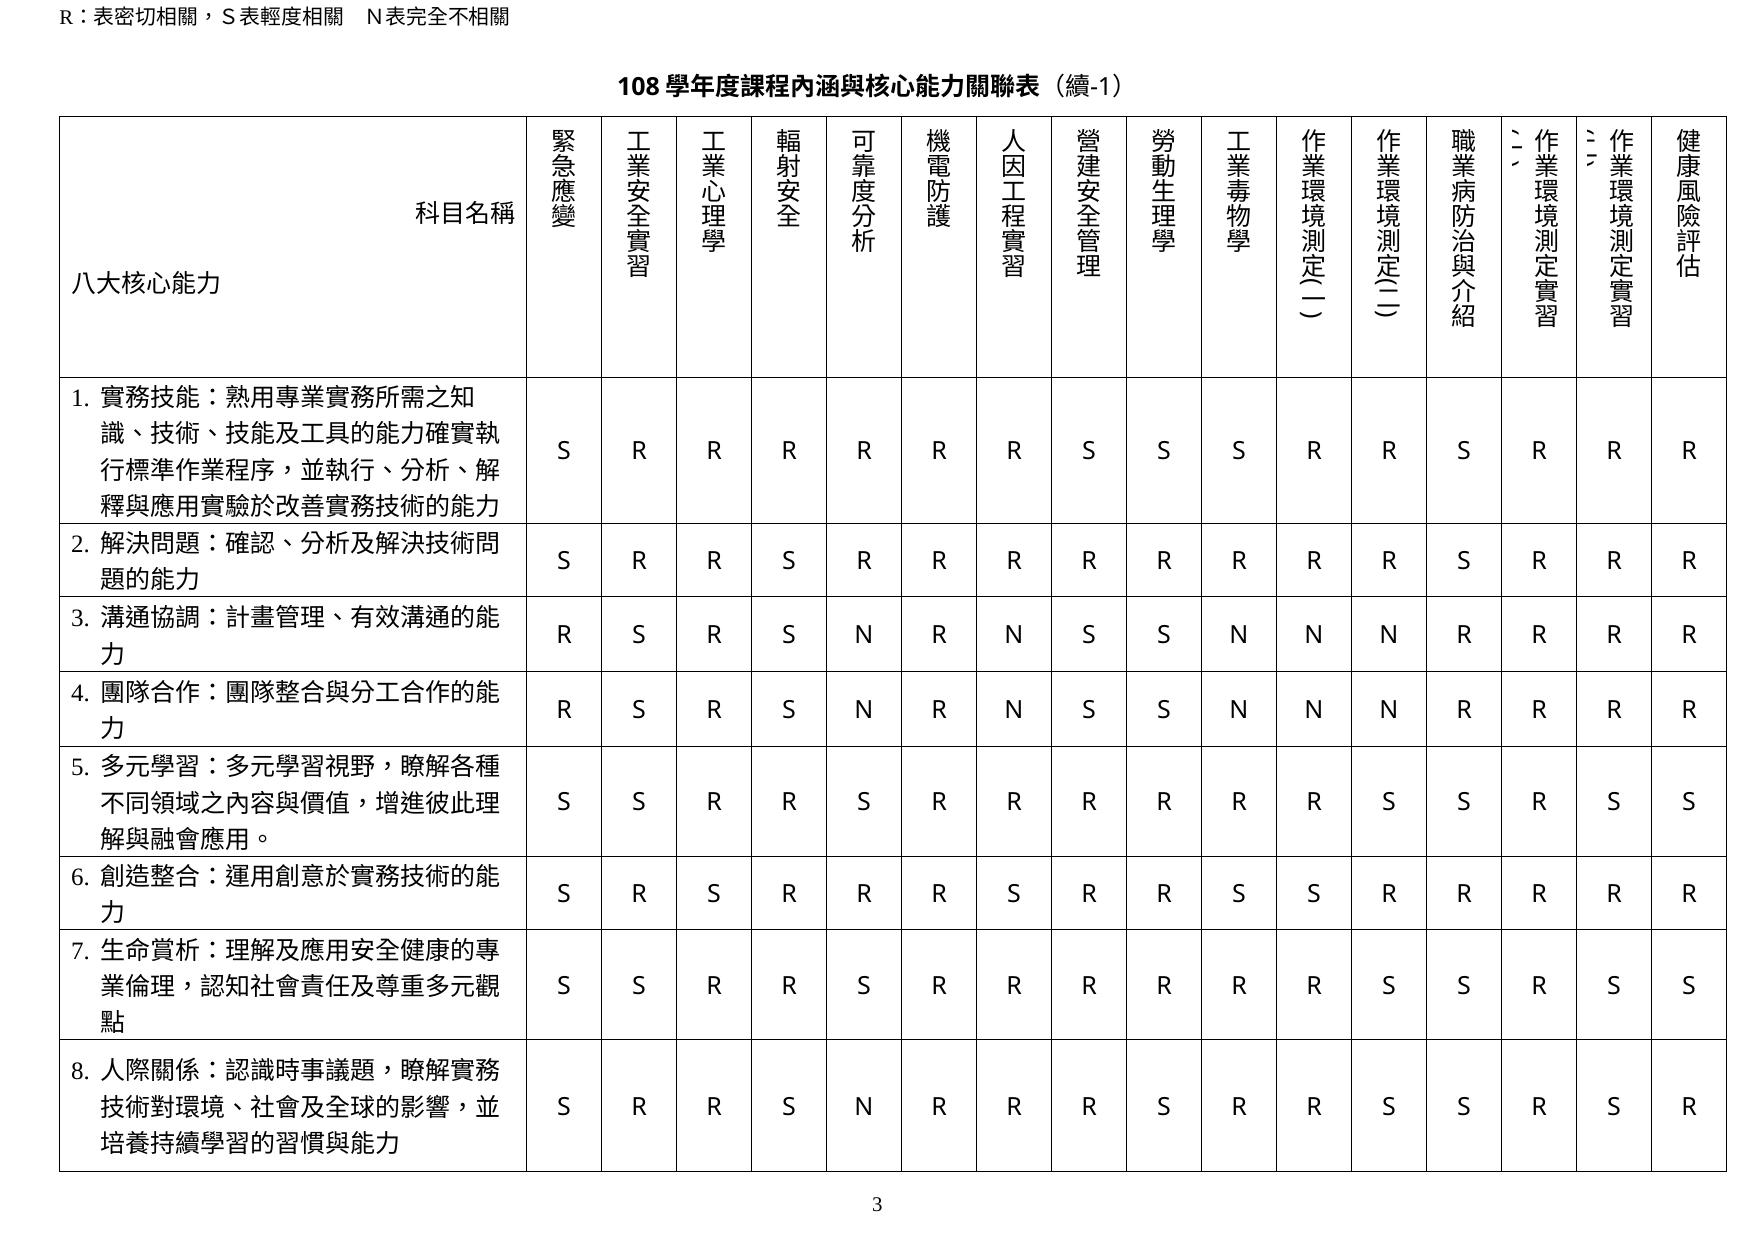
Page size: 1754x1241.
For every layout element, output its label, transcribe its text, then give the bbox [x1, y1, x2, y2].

table_cell R [902, 857, 976, 929]
table_header 緊急應變 [527, 117, 601, 377]
table_cell S [1127, 1040, 1201, 1171]
table_cell 人際關係：認識時事議題，瞭解實務技術對環境、社會及全球的影響，並培養持續學習的習慣與能力 [60, 1040, 526, 1171]
table_header 作業環境測定(一) [1277, 117, 1351, 377]
table_cell R [752, 378, 826, 523]
table_header 科目名稱 八大核心能力 [60, 117, 526, 377]
table_cell 團隊合作：團隊整合與分工合作的能力 [60, 672, 526, 746]
table_cell S [827, 930, 901, 1039]
table_cell R [1577, 524, 1651, 596]
table_cell R [827, 378, 901, 523]
table_cell R [677, 672, 751, 746]
table_cell S [527, 747, 601, 856]
table_header 工業安全實習 [602, 117, 676, 377]
table_cell R [1652, 1040, 1726, 1171]
table_cell R [752, 857, 826, 929]
table_cell R [1577, 857, 1651, 929]
table_cell R [1502, 1040, 1576, 1171]
table_cell R [1202, 1040, 1276, 1171]
table_cell R [902, 930, 976, 1039]
table_cell R [677, 597, 751, 671]
table_cell R [677, 378, 751, 523]
table_cell S [1427, 930, 1501, 1039]
table_cell N [1202, 672, 1276, 746]
table_cell N [977, 597, 1051, 671]
table_cell S [977, 857, 1051, 929]
table_cell S [1127, 597, 1201, 671]
table_cell S [1352, 930, 1426, 1039]
table_cell R [1577, 378, 1651, 523]
table_cell S [1652, 930, 1726, 1039]
table_cell S [1052, 597, 1126, 671]
table_cell S [1577, 1040, 1651, 1171]
table_cell S [1127, 378, 1201, 523]
table_cell 實務技能：熟用專業實務所需之知識、技術、技能及工具的能力確實執行標準作業程序，並執行、分析、解釋與應用實驗於改善實務技術的能力 [60, 378, 526, 523]
table_cell S [1202, 857, 1276, 929]
table_cell R [1127, 930, 1201, 1039]
table_cell R [902, 524, 976, 596]
table_cell R [1202, 747, 1276, 856]
table_cell S [1202, 378, 1276, 523]
table_cell S [1127, 672, 1201, 746]
table_cell R [1502, 747, 1576, 856]
table_cell R [602, 524, 676, 596]
table_cell R [677, 747, 751, 856]
table_cell R [1502, 672, 1576, 746]
table_cell S [827, 747, 901, 856]
table_cell R [1052, 857, 1126, 929]
table_cell 生命賞析：理解及應用安全健康的專業倫理，認知社會責任及尊重多元觀點 [60, 930, 526, 1039]
table_header 營建安全管理 [1052, 117, 1126, 377]
table_header 作業環境測定實習(一) [1502, 117, 1576, 377]
table_cell R [1502, 524, 1576, 596]
table_cell R [902, 1040, 976, 1171]
table_cell 溝通協調：計畫管理、有效溝通的能力 [60, 597, 526, 671]
table_cell S [1277, 857, 1351, 929]
table_cell S [1352, 747, 1426, 856]
table_cell 創造整合：運用創意於實務技術的能力 [60, 857, 526, 929]
table_cell R [1427, 597, 1501, 671]
table_cell R [1127, 857, 1201, 929]
table_cell R [1052, 747, 1126, 856]
table_cell R [902, 378, 976, 523]
table_cell R [1652, 857, 1726, 929]
table_cell R [1127, 524, 1201, 596]
table_cell S [527, 378, 601, 523]
table_cell R [1652, 524, 1726, 596]
table_cell R [977, 1040, 1051, 1171]
table_cell R [1127, 747, 1201, 856]
table_cell R [1277, 930, 1351, 1039]
table_cell N [827, 597, 901, 671]
table_cell R [1577, 597, 1651, 671]
table_cell R [527, 672, 601, 746]
table_cell R [677, 524, 751, 596]
table_cell S [602, 597, 676, 671]
table_cell R [1352, 857, 1426, 929]
table_cell R [1202, 524, 1276, 596]
table_cell R [602, 378, 676, 523]
table_cell 解決問題：確認、分析及解決技術問題的能力 [60, 524, 526, 596]
table_header 輻射安全 [752, 117, 826, 377]
table_cell R [602, 1040, 676, 1171]
table_cell 多元學習：多元學習視野，瞭解各種不同領域之內容與價值，增進彼此理解與融會應用。 [60, 747, 526, 856]
table_cell N [827, 1040, 901, 1171]
table_cell N [1352, 597, 1426, 671]
table_cell S [752, 597, 826, 671]
table_cell R [1277, 524, 1351, 596]
table_cell N [827, 672, 901, 746]
table_cell R [902, 597, 976, 671]
table_cell R [1652, 597, 1726, 671]
table_cell S [1652, 747, 1726, 856]
table_cell R [977, 378, 1051, 523]
table_cell R [977, 930, 1051, 1039]
table_header 健康風險評估 [1652, 117, 1726, 377]
table_cell S [752, 524, 826, 596]
table_cell S [1052, 672, 1126, 746]
table_cell S [677, 857, 751, 929]
table_cell N [1277, 672, 1351, 746]
table_cell S [1577, 747, 1651, 856]
table_cell R [1277, 378, 1351, 523]
table_header 勞動生理學 [1127, 117, 1201, 377]
table_cell R [1502, 597, 1576, 671]
table_cell N [1202, 597, 1276, 671]
table_cell R [977, 747, 1051, 856]
table_cell S [602, 672, 676, 746]
table_cell S [1427, 1040, 1501, 1171]
table_cell R [677, 930, 751, 1039]
table_cell R [602, 857, 676, 929]
table_header 人因工程實習 [977, 117, 1051, 377]
table_cell S [1052, 378, 1126, 523]
table_cell S [602, 930, 676, 1039]
table_cell R [1652, 378, 1726, 523]
table_cell N [1352, 672, 1426, 746]
table_cell R [1202, 930, 1276, 1039]
table_header 工業心理學 [677, 117, 751, 377]
table_cell R [752, 930, 826, 1039]
table_cell R [1427, 672, 1501, 746]
table_header 作業環境測定實習(二) [1577, 117, 1651, 377]
table_cell R [1577, 672, 1651, 746]
table_cell S [1577, 930, 1651, 1039]
table_header 工業毒物學 [1202, 117, 1276, 377]
table_cell R [1502, 857, 1576, 929]
table_cell S [1427, 747, 1501, 856]
table_cell S [1427, 378, 1501, 523]
table_header 機電防護 [902, 117, 976, 377]
table_cell R [1502, 378, 1576, 523]
table_header 職業病防治與介紹 [1427, 117, 1501, 377]
table_cell R [752, 747, 826, 856]
table_cell R [902, 747, 976, 856]
table_cell S [752, 1040, 826, 1171]
table_cell R [1052, 1040, 1126, 1171]
table_cell R [527, 597, 601, 671]
table_cell N [977, 672, 1051, 746]
table_cell S [752, 672, 826, 746]
table_header 可靠度分析 [827, 117, 901, 377]
table_header 作業環境測定(二) [1352, 117, 1426, 377]
table_cell N [1277, 597, 1351, 671]
table_cell R [1052, 930, 1126, 1039]
table_cell R [1502, 930, 1576, 1039]
table_cell R [677, 1040, 751, 1171]
table_cell R [827, 857, 901, 929]
table_cell R [1352, 524, 1426, 596]
table_cell S [527, 930, 601, 1039]
table_cell R [902, 672, 976, 746]
table_cell R [1052, 524, 1126, 596]
table_cell S [1352, 1040, 1426, 1171]
table_cell S [602, 747, 676, 856]
table_cell R [1652, 672, 1726, 746]
table_cell R [977, 524, 1051, 596]
table_cell R [1427, 857, 1501, 929]
table_cell S [527, 524, 601, 596]
table_cell S [527, 857, 601, 929]
table_cell S [527, 1040, 601, 1171]
table_cell S [1427, 524, 1501, 596]
table_cell R [1277, 1040, 1351, 1171]
table_cell R [1352, 378, 1426, 523]
table_cell R [1277, 747, 1351, 856]
table_cell R [827, 524, 901, 596]
text 108學年度課程內涵與核心能力關聯表（續-1） [59, 67, 1695, 103]
